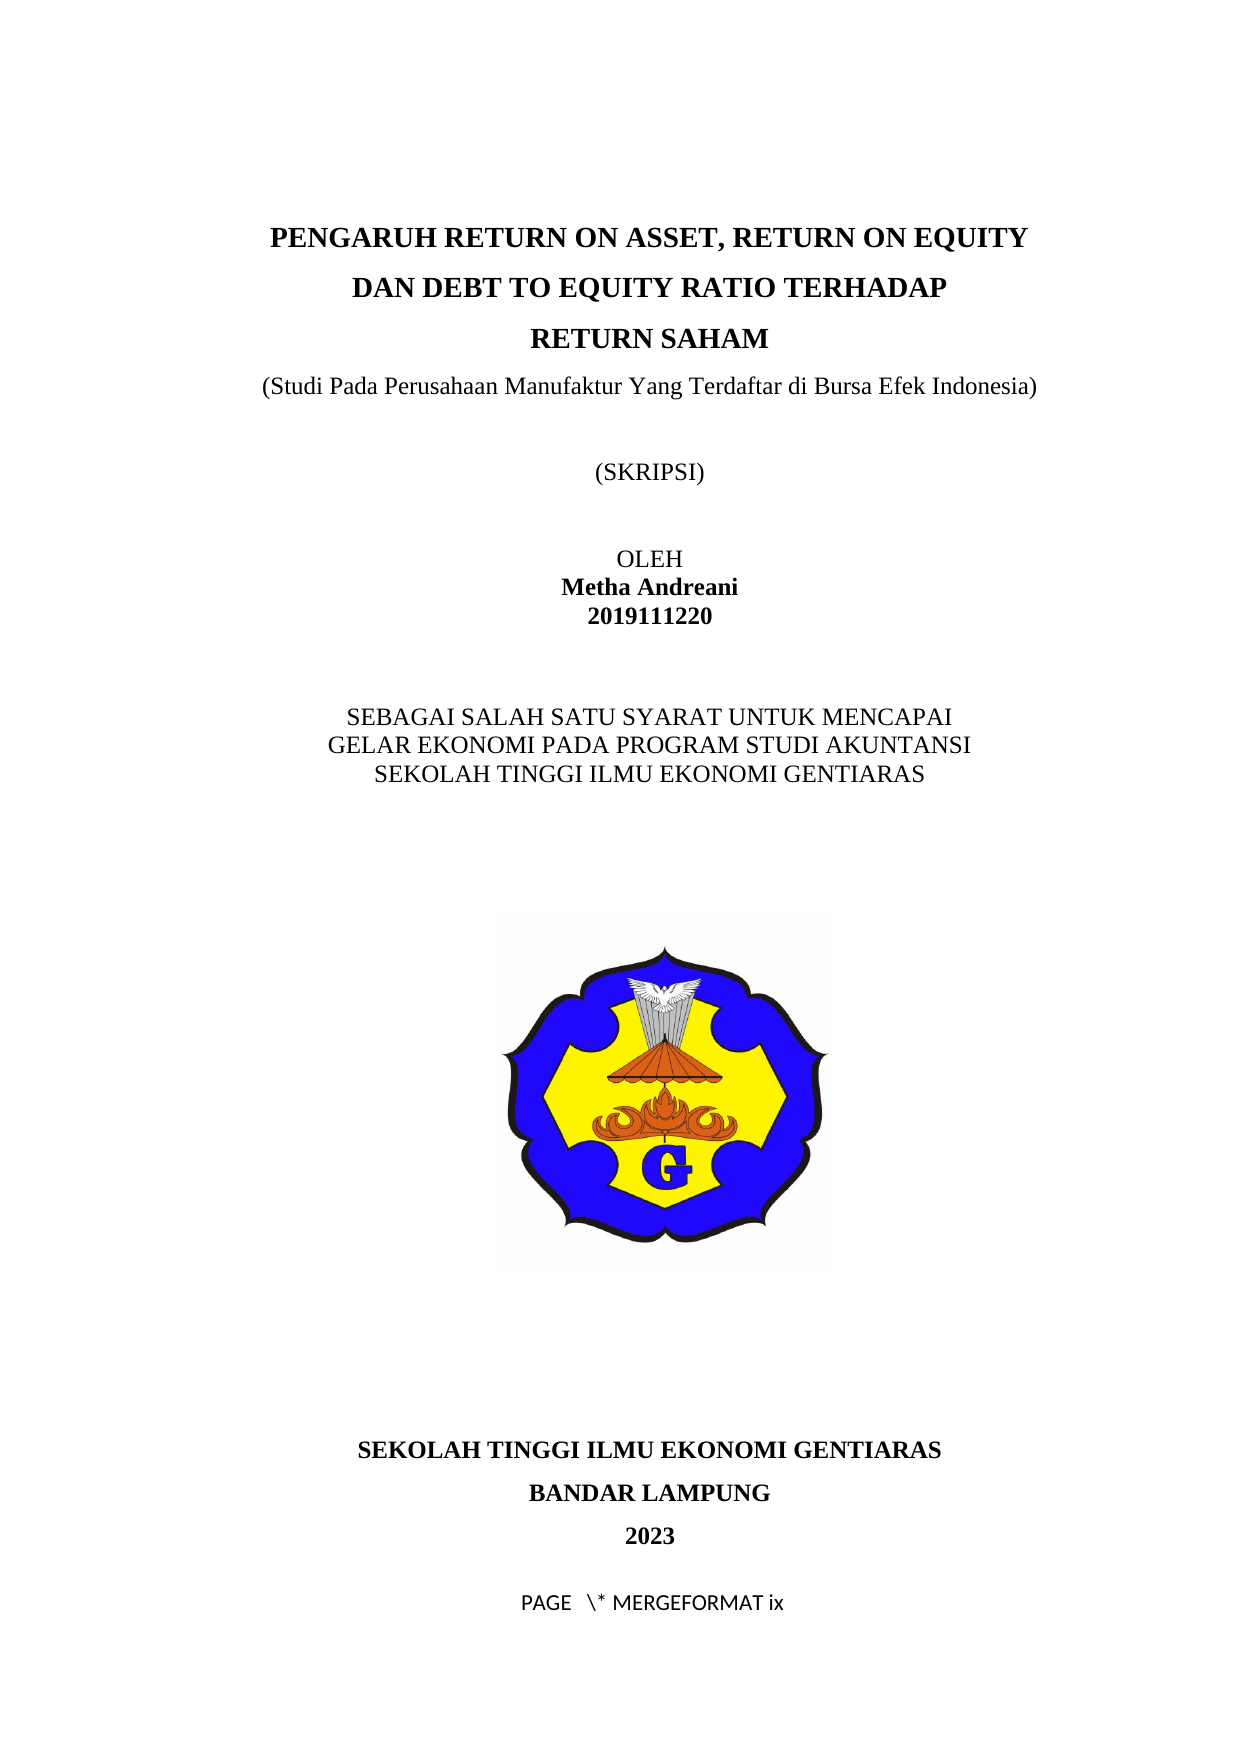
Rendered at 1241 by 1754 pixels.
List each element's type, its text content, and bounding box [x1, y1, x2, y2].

text Metha Andreani [236, 572, 1063, 601]
text SEKOLAH TINGGI ILMU EKONOMI GENTIARAS [236, 759, 1063, 788]
text GELAR EKONOMI PADA PROGRAM STUDI AKUNTANSI [236, 731, 1063, 759]
text (Studi Pada Perusahaan Manufaktur Yang Terdaftar di Bursa Efek Indonesia) [236, 371, 1063, 400]
text PENGARUH RETURN ON ASSET, RETURN ON EQUITY [236, 220, 1063, 254]
text 2019111220 [236, 601, 1063, 630]
text SEKOLAH TINGGI ILMU EKONOMI GENTIARAS [236, 1435, 1063, 1464]
text SEBAGAI SALAH SATU SYARAT UNTUK MENCAPAI [236, 702, 1063, 731]
text DAN DEBT TO EQUITY RATIO TERHADAP [236, 271, 1063, 304]
text (SKRIPSI) [236, 457, 1063, 486]
picture [496, 909, 834, 1275]
text BANDAR LAMPUNG [236, 1478, 1063, 1507]
text RETURN SAHAM [236, 321, 1063, 354]
text OLEH [236, 544, 1063, 572]
text 2023 [236, 1521, 1063, 1550]
